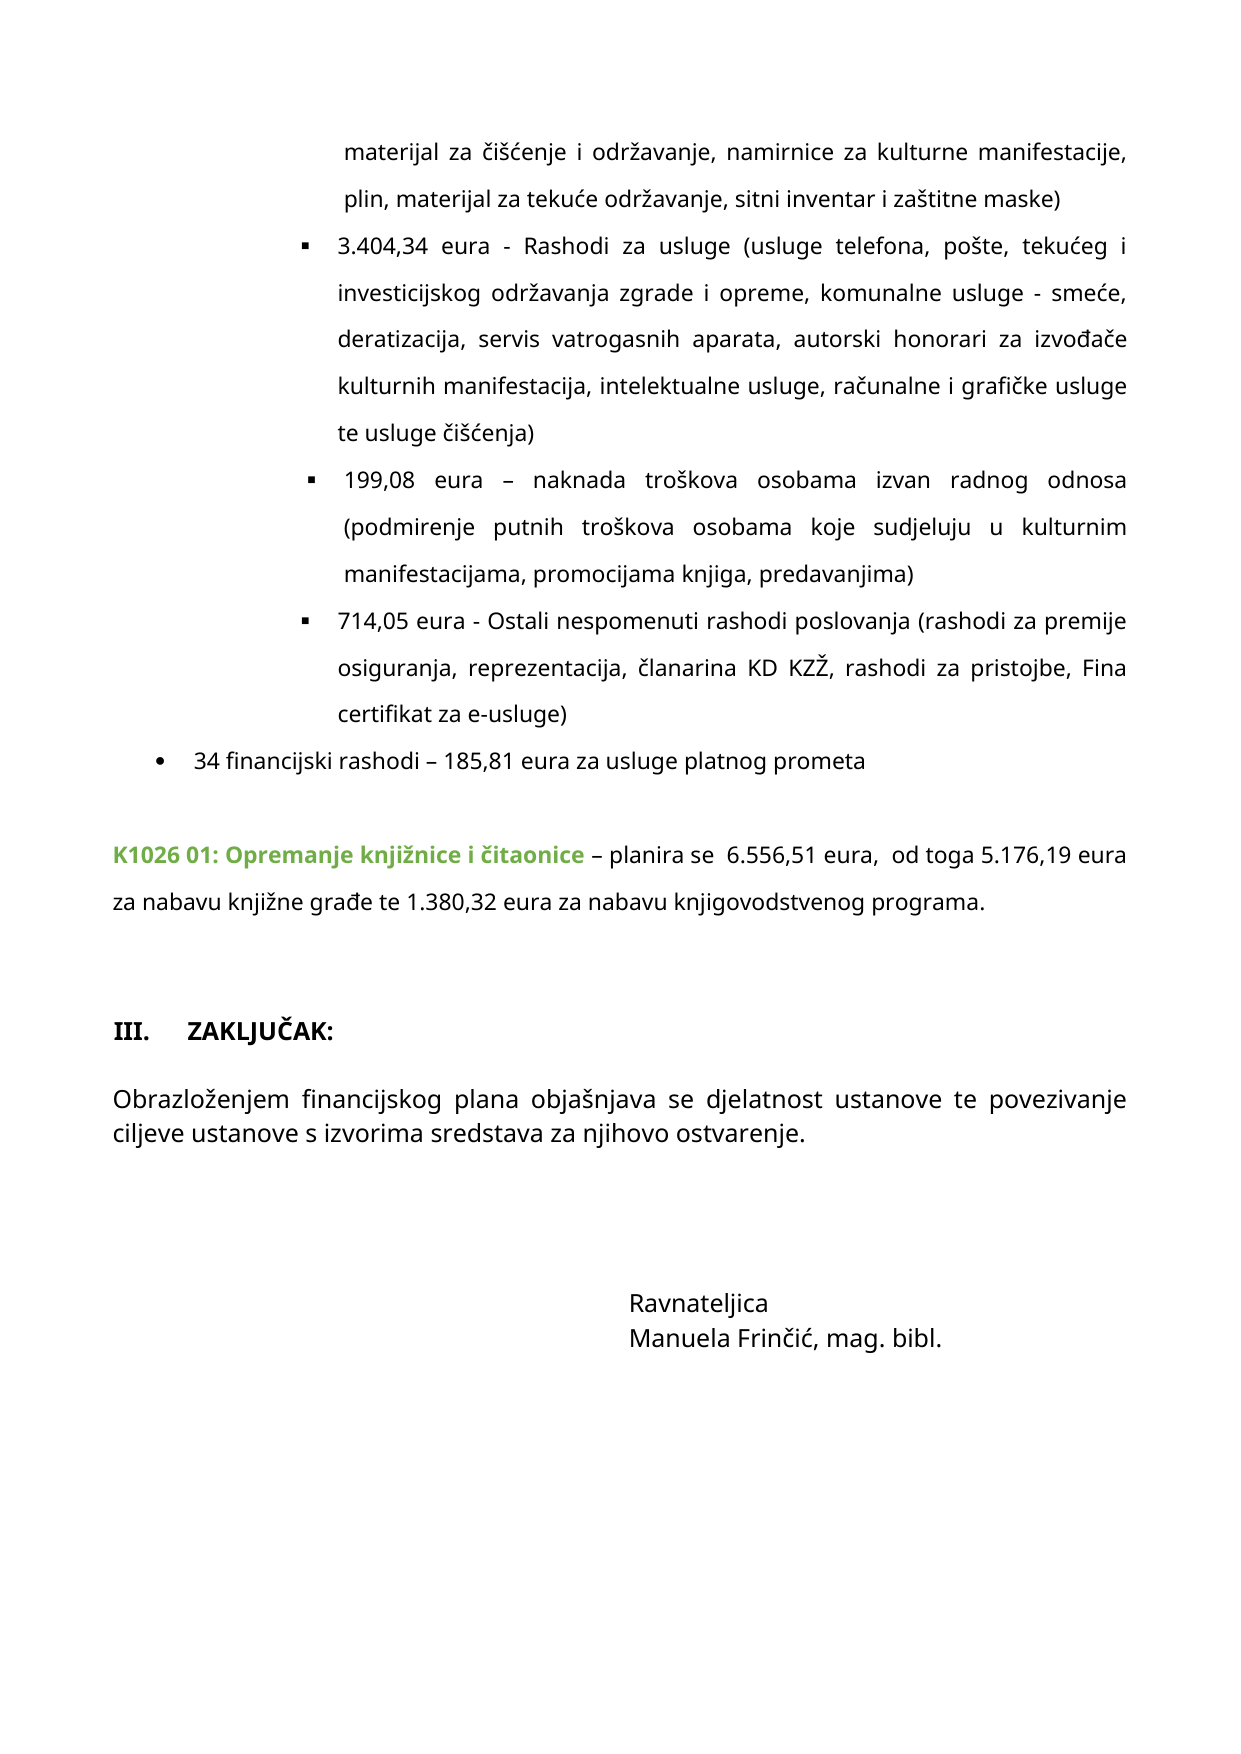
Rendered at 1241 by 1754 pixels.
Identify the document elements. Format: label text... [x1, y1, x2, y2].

text K1026 01: Opremanje knjižnice i čitaonice – planira se 6.556,51 eura, od toga 5.176,19 eura za nabavu knjižne građe te 1.380,32 eura za nabavu knjigovodstvenog programa. [112, 839, 1128, 917]
list 34 financijski rashodi – 185,81 eura za usluge platnog prometa [156, 745, 1128, 776]
text Obrazloženjem financijskog plana objašnjava se djelatnost ustanove te povezivanje ciljeve ustanove s izvorima sredstava za njihovo ostvarenje. [112, 1082, 1128, 1150]
list 714,05 eura - Ostali nespomenuti rashodi poslovanja (rashodi za premije osiguranja, reprezentacija, članarina KD KZŽ, rashodi za pristojbe, Fina certifikat za e-usluge) [300, 604, 1128, 729]
list 199,08 eura – naknada troškova osobama izvan radnog odnosa (podmirenje putnih troškova osobama koje sudjeluju u kulturnim manifestacijama, promocijama knjiga, predavanjima) [306, 464, 1128, 589]
list 3.404,34 eura - Rashodi za usluge (usluge telefona, pošte, tekućeg i investicijskog održavanja zgrade i opreme, komunalne usluge - smeće, deratizacija, servis vatrogasnih aparata, autorski honorari za izvođače kulturnih manifestacija, intelektualne usluge, računalne i grafičke usluge te usluge čišćenja) [300, 229, 1128, 448]
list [306, 136, 1128, 214]
list ZAKLJUČAK: [150, 1014, 1128, 1048]
text Ravnateljica [112, 1286, 1128, 1320]
text Manuela Frinčić, mag. bibl. [112, 1320, 1128, 1354]
